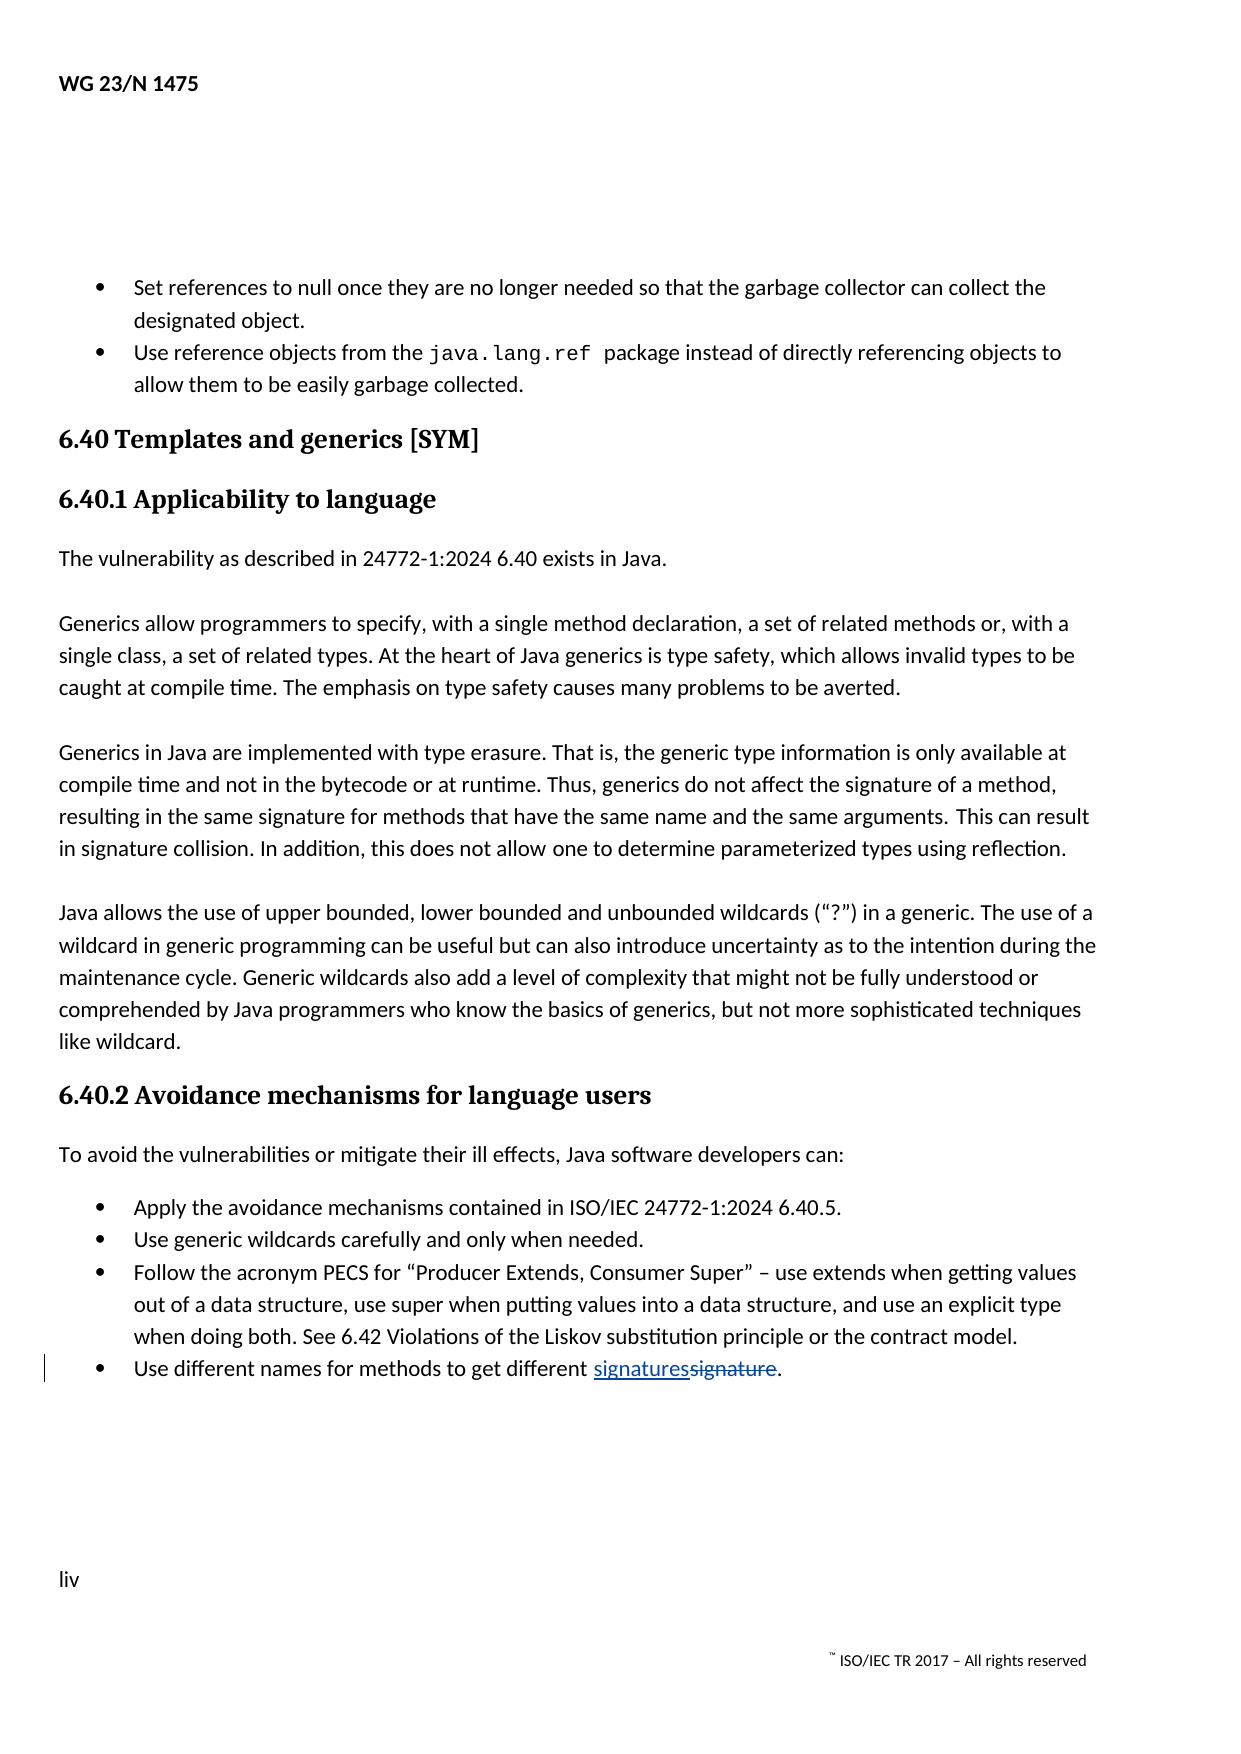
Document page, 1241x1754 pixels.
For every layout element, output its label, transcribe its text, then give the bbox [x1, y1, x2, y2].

list Apply the avoidance mechanisms contained in ISO/IEC 24772-1:2024 6.40.5. [96, 1193, 1099, 1221]
subtitle 6.40.2 Avoidance mechanisms for language users [58, 1080, 1099, 1111]
subtitle 6.40 Templates and generics [SYM] [58, 424, 1099, 455]
text Java allows the use of upper bounded, lower bounded and unbounded wildcards (“?”) in a generic. The use of a wildcard in generic programming can be useful but can also introduce uncertainty as to the intention during the maintenance cycle. Generic wildcards also add a level of complexity that might not be fully understood or comprehended by Java programmers who know the basics of generics, but not more sophisticated techniques like wildcard. [58, 898, 1099, 1055]
list Use different names for methods to get different . [96, 1354, 1099, 1382]
subtitle 6.40.1 Applicability to language [58, 484, 1099, 516]
text Generics in Java are implemented with type erasure. That is, the generic type information is only available at compile time and not in the bytecode or at runtime. Thus, generics do not affect the signature of a method, resulting in the same signature for methods that have the same name and the same arguments. This can result in signature collision. In addition, this does not allow one to determine parameterized types using reflection. [58, 738, 1099, 862]
list Set references to null once they are no longer needed so that the garbage collector can collect the designated object. [96, 273, 1099, 334]
text Generics allow programmers to specify, with a single method declaration, a set of related methods or, with a single class, a set of related types. At the heart of Java generics is type safety, which allows invalid types to be caught at compile time. The emphasis on type safety causes many problems to be averted. [58, 609, 1099, 701]
list Use reference objects from the java.lang.ref package instead of directly referencing objects to allow them to be easily garbage collected. [96, 338, 1099, 399]
text To avoid the vulnerabilities or mitigate their ill effects, Java software developers can: [58, 1140, 1099, 1168]
list Use generic wildcards carefully and only when needed. [96, 1226, 1099, 1254]
text The vulnerability as described in 24772-1:2024 6.40 exists in Java. [58, 544, 1099, 572]
list Follow the acronym PECS for “Producer Extends, Consumer Super” – use extends when getting values out of a data structure, use super when putting values into a data structure, and use an explicit type when doing both. See 6.42 Violations of the Liskov substitution principle or the contract model. [96, 1258, 1099, 1350]
